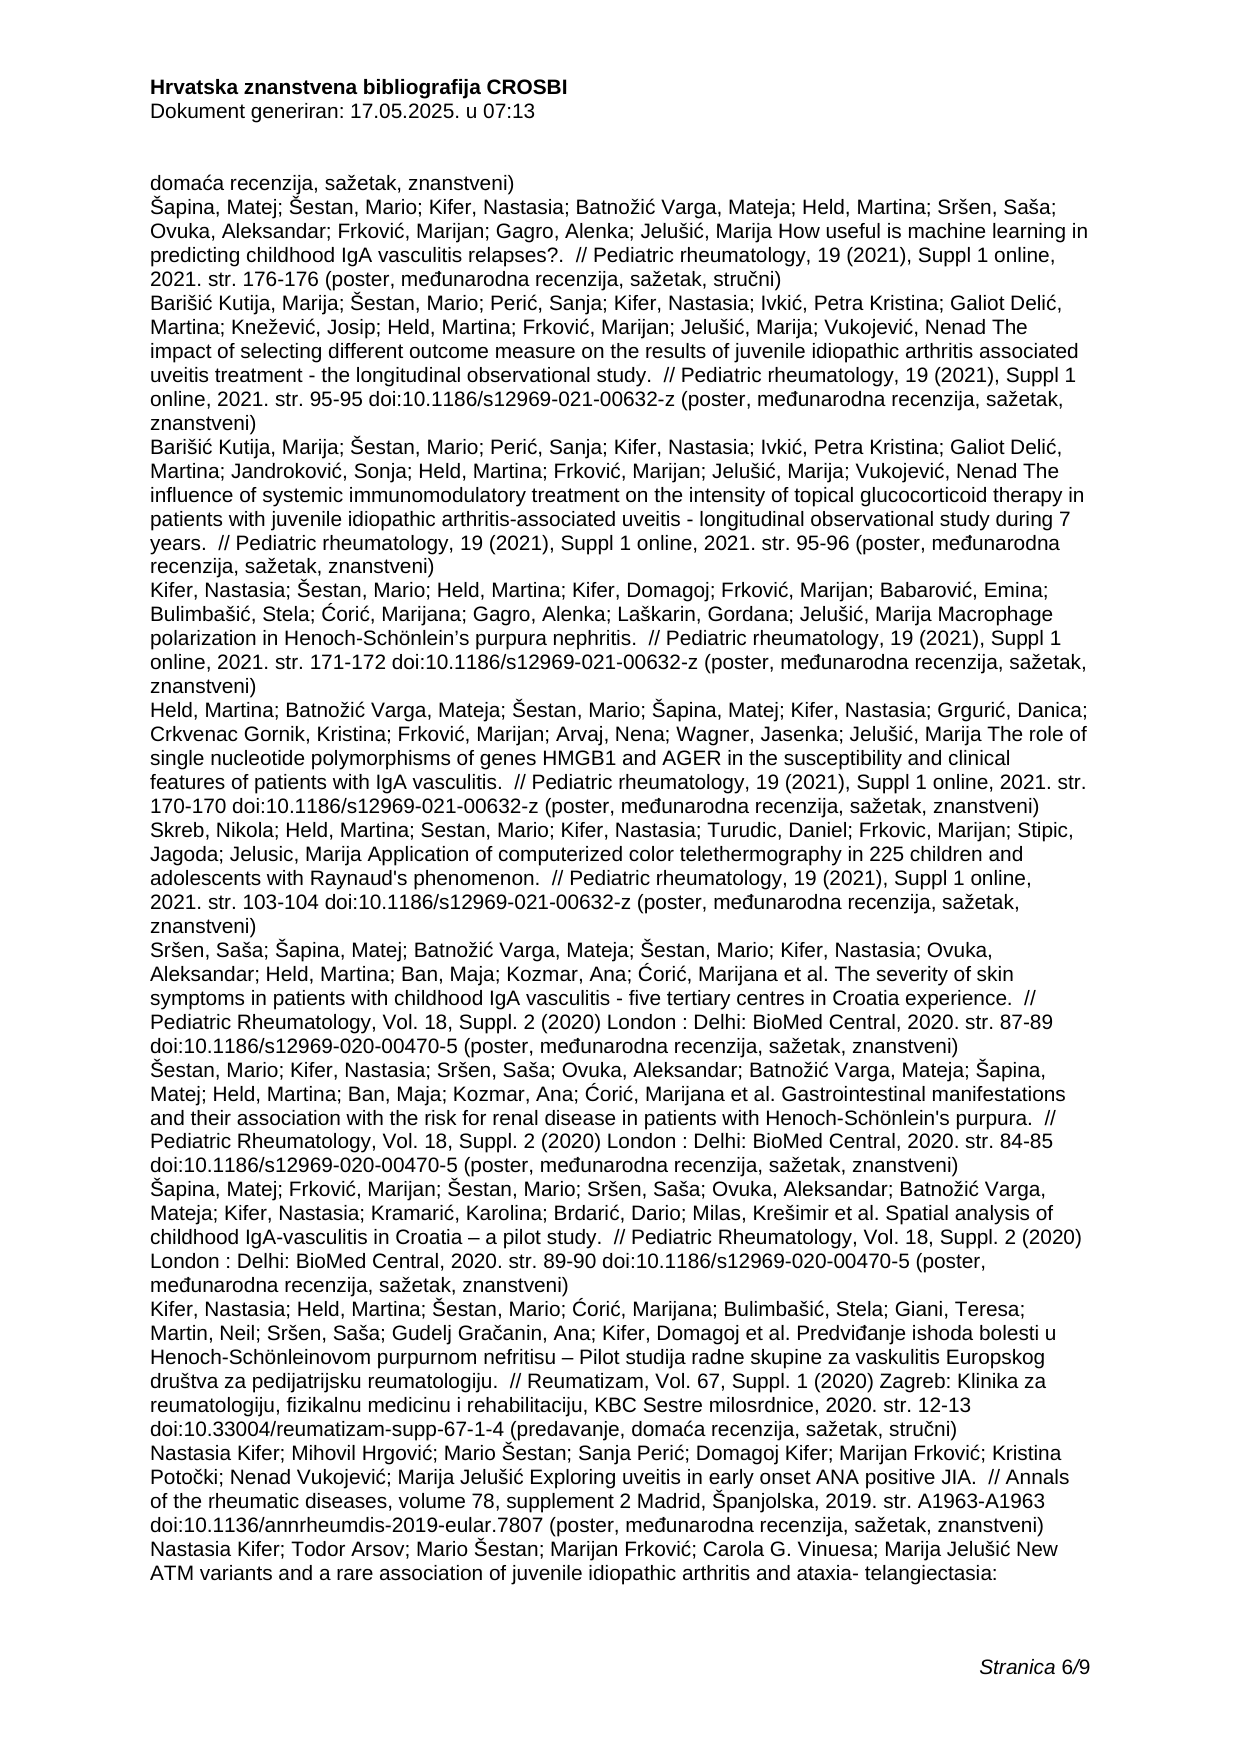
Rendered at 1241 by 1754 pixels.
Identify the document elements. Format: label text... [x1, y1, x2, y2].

text Kifer, Nastasia; Held, Martina; Šestan, Mario; Ćorić, Marijana; Bulimbašić, Stela; Giani, Teresa; Martin, Neil; Sršen, Saša; Gudelj Gračanin, Ana; Kifer, Domagoj et al. [150, 1297, 1090, 1441]
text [150, 1537, 1090, 1584]
text Šestan, Mario; Kifer, Nastasia; Sršen, Saša; Ovuka, Aleksandar; Batnožić Varga, Mateja; Šapina, Matej; Held, Martina; Ban, Maja; Kozmar, Ana; Ćorić, Marijana et al. [150, 1057, 1090, 1177]
text Skreb, Nikola; Held, Martina; Sestan, Mario; Kifer, Nastasia; Turudic, Daniel; Frkovic, Marijan; Stipic, Jagoda; Jelusic, Marija [150, 818, 1090, 938]
text Šapina, Matej; Šestan, Mario; Kifer, Nastasia; Batnožić Varga, Mateja; Held, Martina; Sršen, Saša; Ovuka, Aleksandar; Frković, Marijan; Gagro, Alenka; Jelušić, Marija [150, 195, 1090, 291]
text Nastasia Kifer; Mihovil Hrgović; Mario Šestan; Sanja Perić; Domagoj Kifer; Marijan Frković; Kristina Potočki; Nenad Vukojević; Marija Jelušić [150, 1441, 1090, 1537]
text Held, Martina; Batnožić Varga, Mateja; Šestan, Mario; Šapina, Matej; Kifer, Nastasia; Grgurić, Danica; Crkvenac Gornik, Kristina; Frković, Marijan; Arvaj, Nena; Wagner, Jasenka; Jelušić, Marija [150, 698, 1090, 818]
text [150, 171, 1090, 195]
text Kifer, Nastasia; Šestan, Mario; Held, Martina; Kifer, Domagoj; Frković, Marijan; Babarović, Emina; Bulimbašić, Stela; Ćorić, Marijana; Gagro, Alenka; Laškarin, Gordana; Jelušić, Marija [150, 578, 1090, 698]
text Šapina, Matej; Frković, Marijan; Šestan, Mario; Sršen, Saša; Ovuka, Aleksandar; Batnožić Varga, Mateja; Kifer, Nastasia; Kramarić, Karolina; Brdarić, Dario; Milas, Krešimir et al. [150, 1177, 1090, 1297]
text Sršen, Saša; Šapina, Matej; Batnožić Varga, Mateja; Šestan, Mario; Kifer, Nastasia; Ovuka, Aleksandar; Held, Martina; Ban, Maja; Kozmar, Ana; Ćorić, Marijana et al. [150, 938, 1090, 1057]
